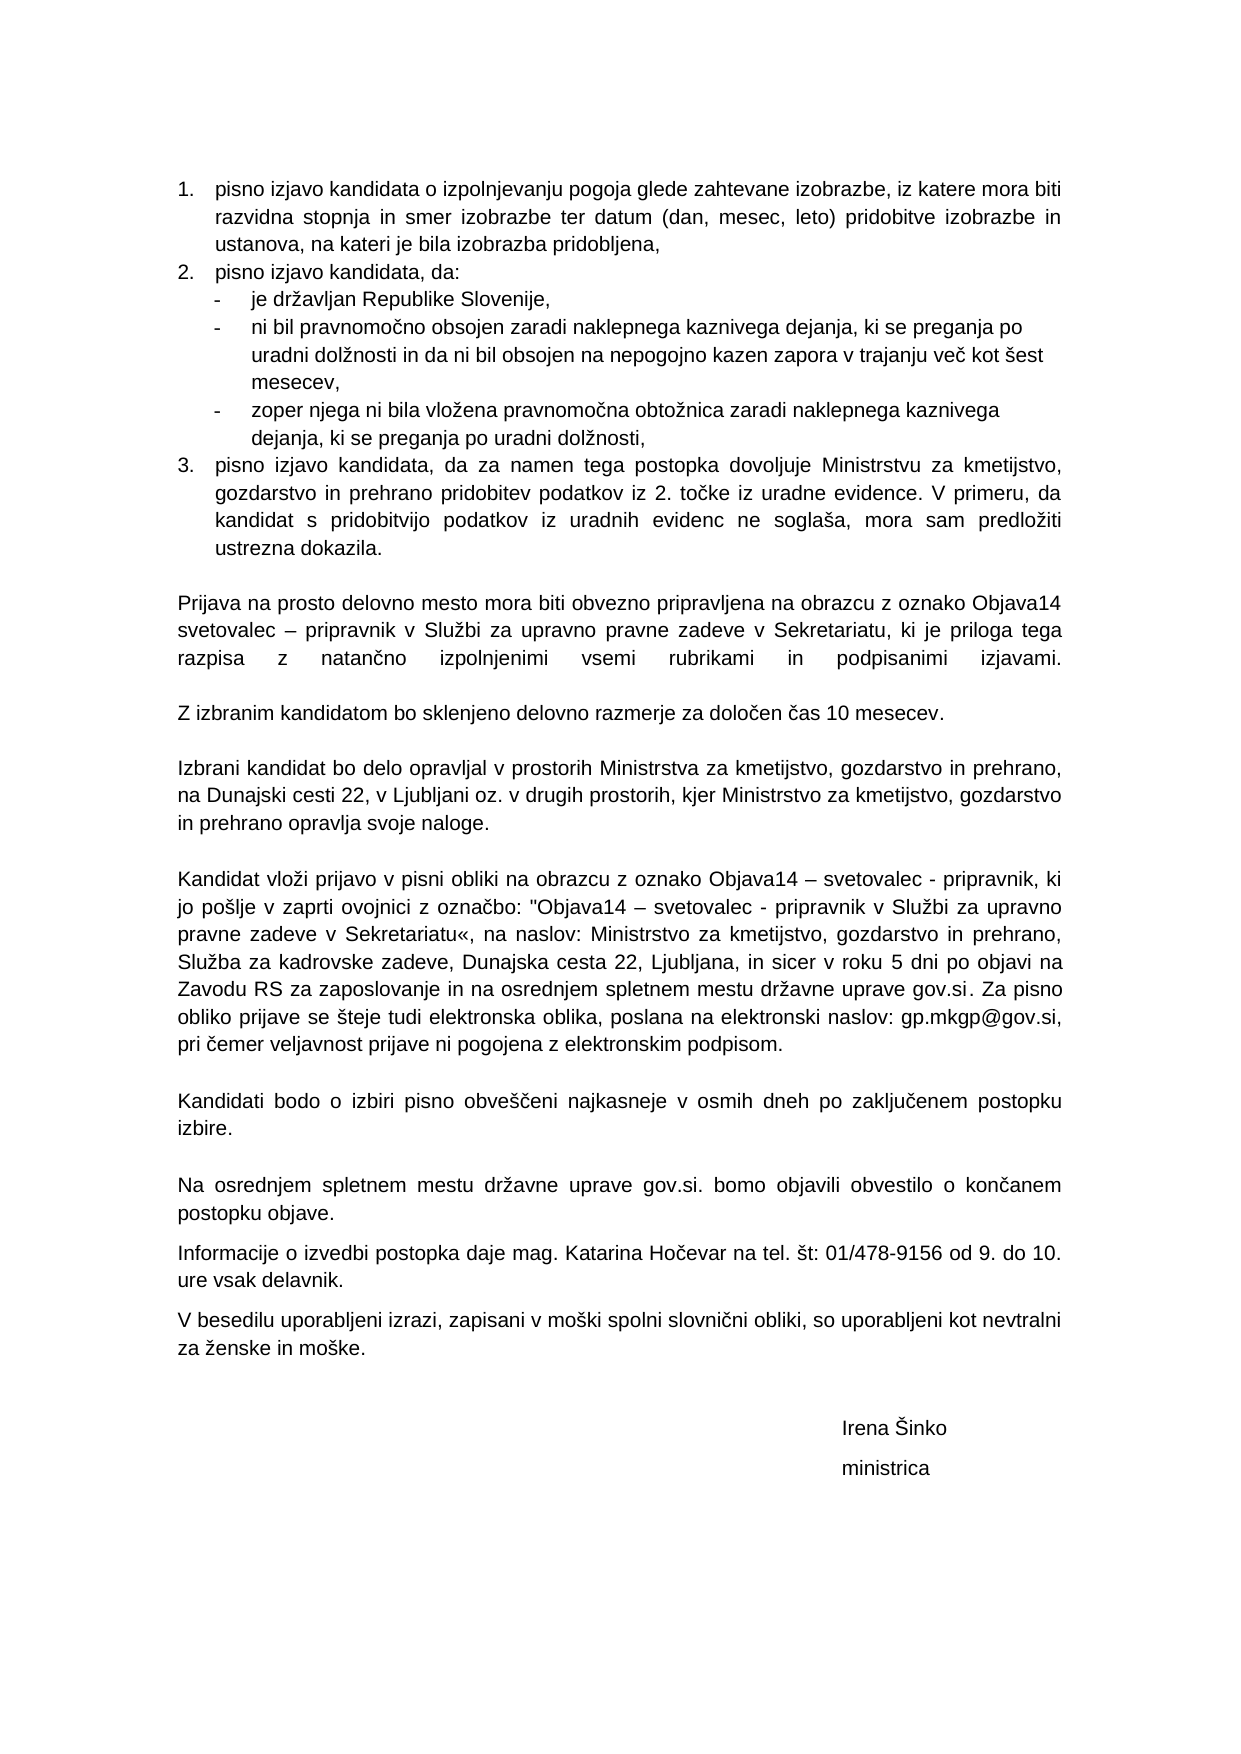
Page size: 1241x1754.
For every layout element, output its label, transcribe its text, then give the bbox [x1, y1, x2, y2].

text V besedilu uporabljeni izrazi, zapisani v moški spolni slovnični obliki, so uporabljeni kot nevtralni za ženske in moške. [177, 1308, 1063, 1359]
text Na osrednjem spletnem mestu državne uprave gov.si. bomo objavili obvestilo o končanem postopku objave. [177, 1173, 1063, 1224]
list zoper njega ni bila vložena pravnomočna obtožnica zaradi naklepnega kaznivega dejanja, ki se preganja po uradni dolžnosti, [213, 398, 1063, 449]
list pisno izjavo kandidata o izpolnjevanju pogoja glede zahtevane izobrazbe, iz katere mora biti razvidna stopnja in smer izobrazbe ter datum (dan, mesec, leto) pridobitve izobrazbe in ustanova, na kateri je bila izobrazba pridobljena, [177, 177, 1063, 256]
list pisno izjavo kandidata, da: [177, 260, 1063, 284]
list je državljan Republike Slovenije, [213, 287, 1063, 311]
text ministrica [709, 1455, 1063, 1479]
text Informacije o izvedbi postopka daje mag. Katarina Hočevar na tel. št: 01/478-9156 od 9. do 10. ure vsak delavnik. [177, 1240, 1063, 1292]
list pisno izjavo kandidata, da za namen tega postopka dovoljuje Ministrstvu za kmetijstvo, gozdarstvo in prehrano pridobitev podatkov iz 2. točke iz uradne evidence. V primeru, da kandidat s pridobitvijo podatkov iz uradnih evidenc ne soglaša, mora sam predložiti ustrezna dokazila. [177, 453, 1063, 559]
text Kandidati bodo o izbiri pisno obveščeni najkasneje v osmih dneh po zaključenem postopku izbire. [177, 1089, 1063, 1140]
list ni bil pravnomočno obsojen zaradi naklepnega kaznivega dejanja, ki se preganja po uradni dolžnosti in da ni bil obsojen na nepogojno kazen zapora v trajanju več kot šest mesecev, [213, 315, 1063, 394]
text Kandidat vloži prijavo v pisni obliki na obrazcu z oznako Objava14 – svetovalec - pripravnik, ki jo pošlje v zaprti ovojnici z označbo: "Objava14 – svetovalec - pripravnik v Službi za upravno pravne zadeve v Sekretariatu«, na naslov: Ministrstvo za kmetijstvo, gozdarstvo in prehrano, Služba za kadrovske zadeve, Dunajska cesta 22, Ljubljana, in sicer v roku 5 dni po objavi na Zavodu RS za zaposlovanje in na osrednjem spletnem mestu državne uprave gov.si. Za pisno obliko prijave se šteje tudi elektronska oblika, poslana na elektronski naslov: gp.mkgp@gov.si, pri čemer veljavnost prijave ni pogojena z elektronskim podpisom. [177, 867, 1063, 1056]
text Irena Šinko [842, 1415, 1063, 1439]
text Izbrani kandidat bo delo opravljal v prostorih Ministrstva za kmetijstvo, gozdarstvo in prehrano, na Dunajski cesti 22, v Ljubljani oz. v drugih prostorih, kjer Ministrstvo za kmetijstvo, gozdarstvo in prehrano opravlja svoje naloge. [177, 755, 1063, 834]
text Prijava na prosto delovno mesto mora biti obvezno pripravljena na obrazcu z oznako Objava14 svetovalec – pripravnik v Službi za upravno pravne zadeve v Sekretariatu, ki je priloga tega razpisa z natančno izpolnjenimi vsemi rubrikami in podpisanimi izjavami. Z izbranim kandidatom bo sklenjeno delovno razmerje za določen čas 10 mesecev. [177, 590, 1063, 724]
